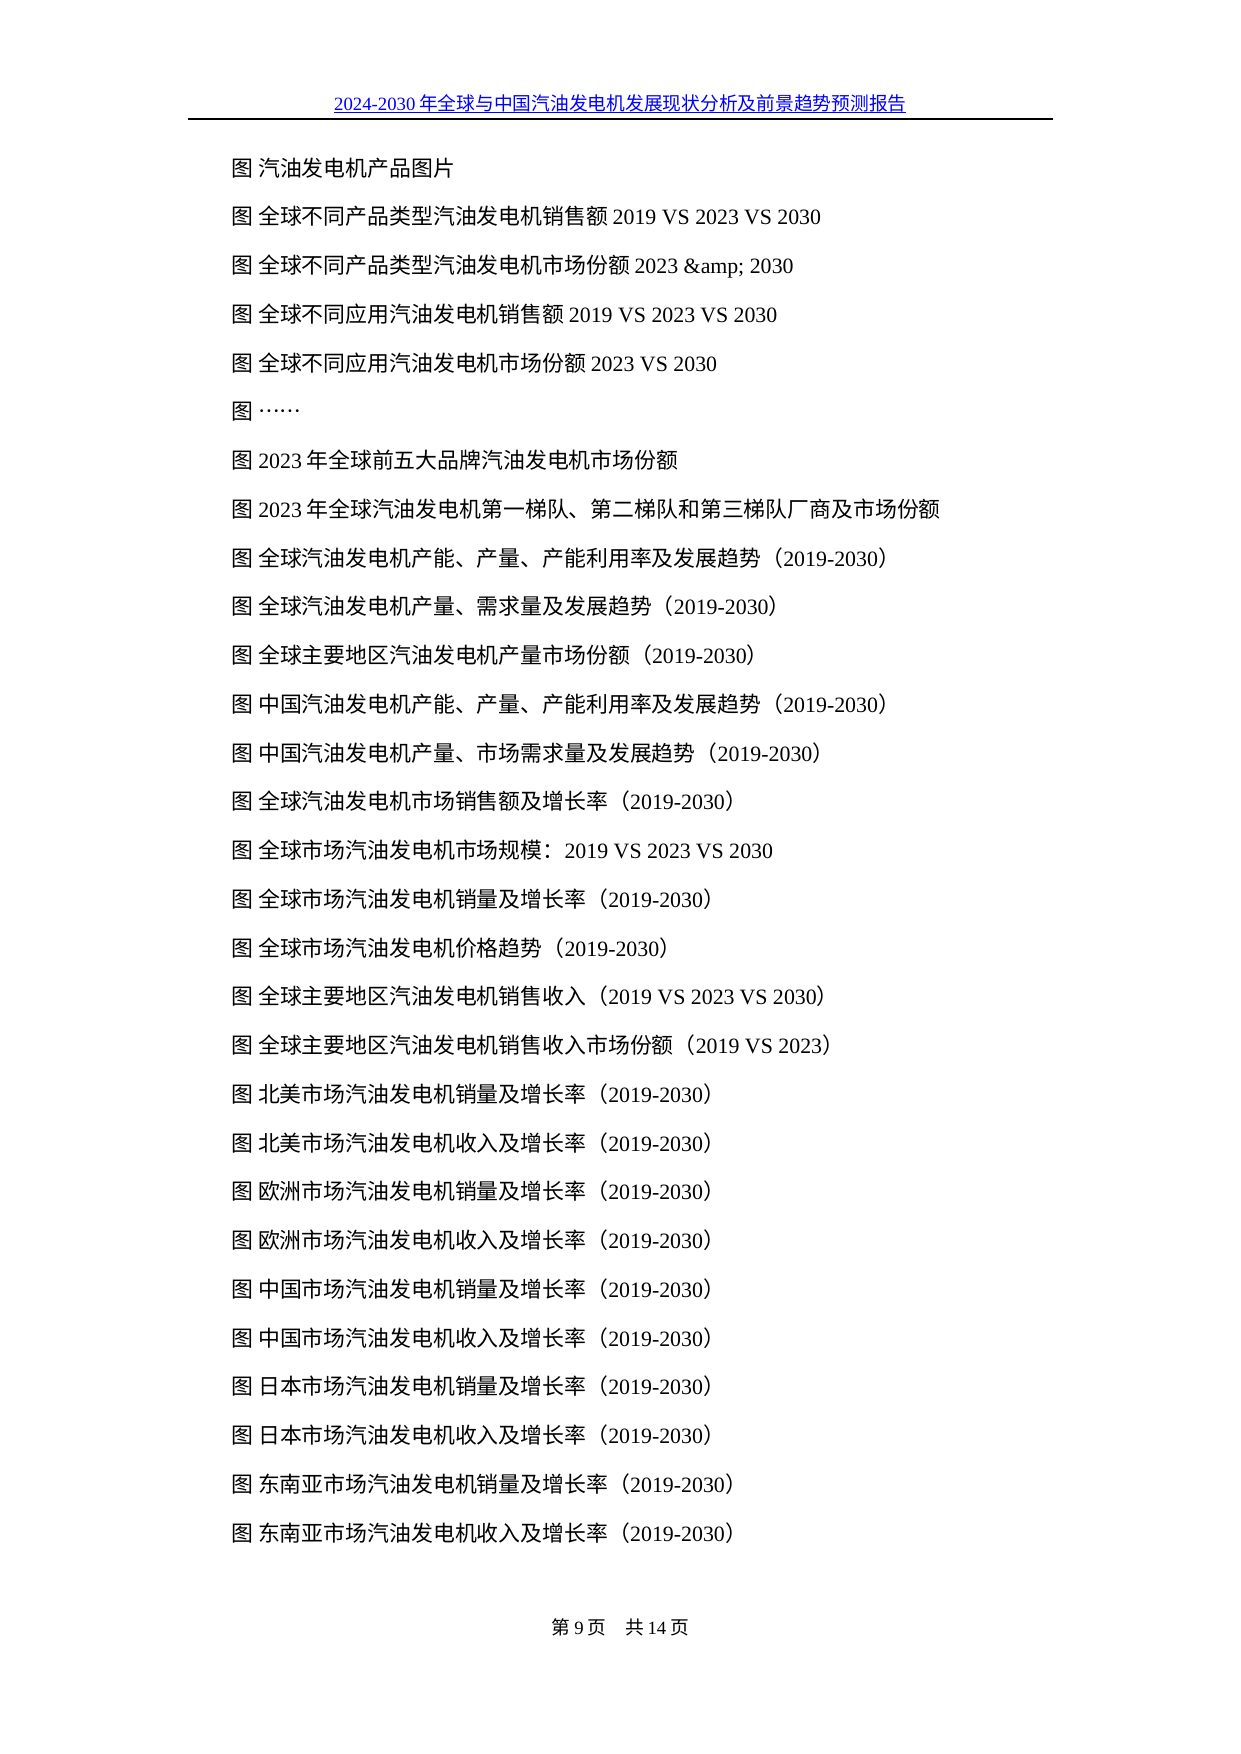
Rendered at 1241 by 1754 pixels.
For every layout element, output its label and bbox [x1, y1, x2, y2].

text [187, 150, 1053, 1548]
